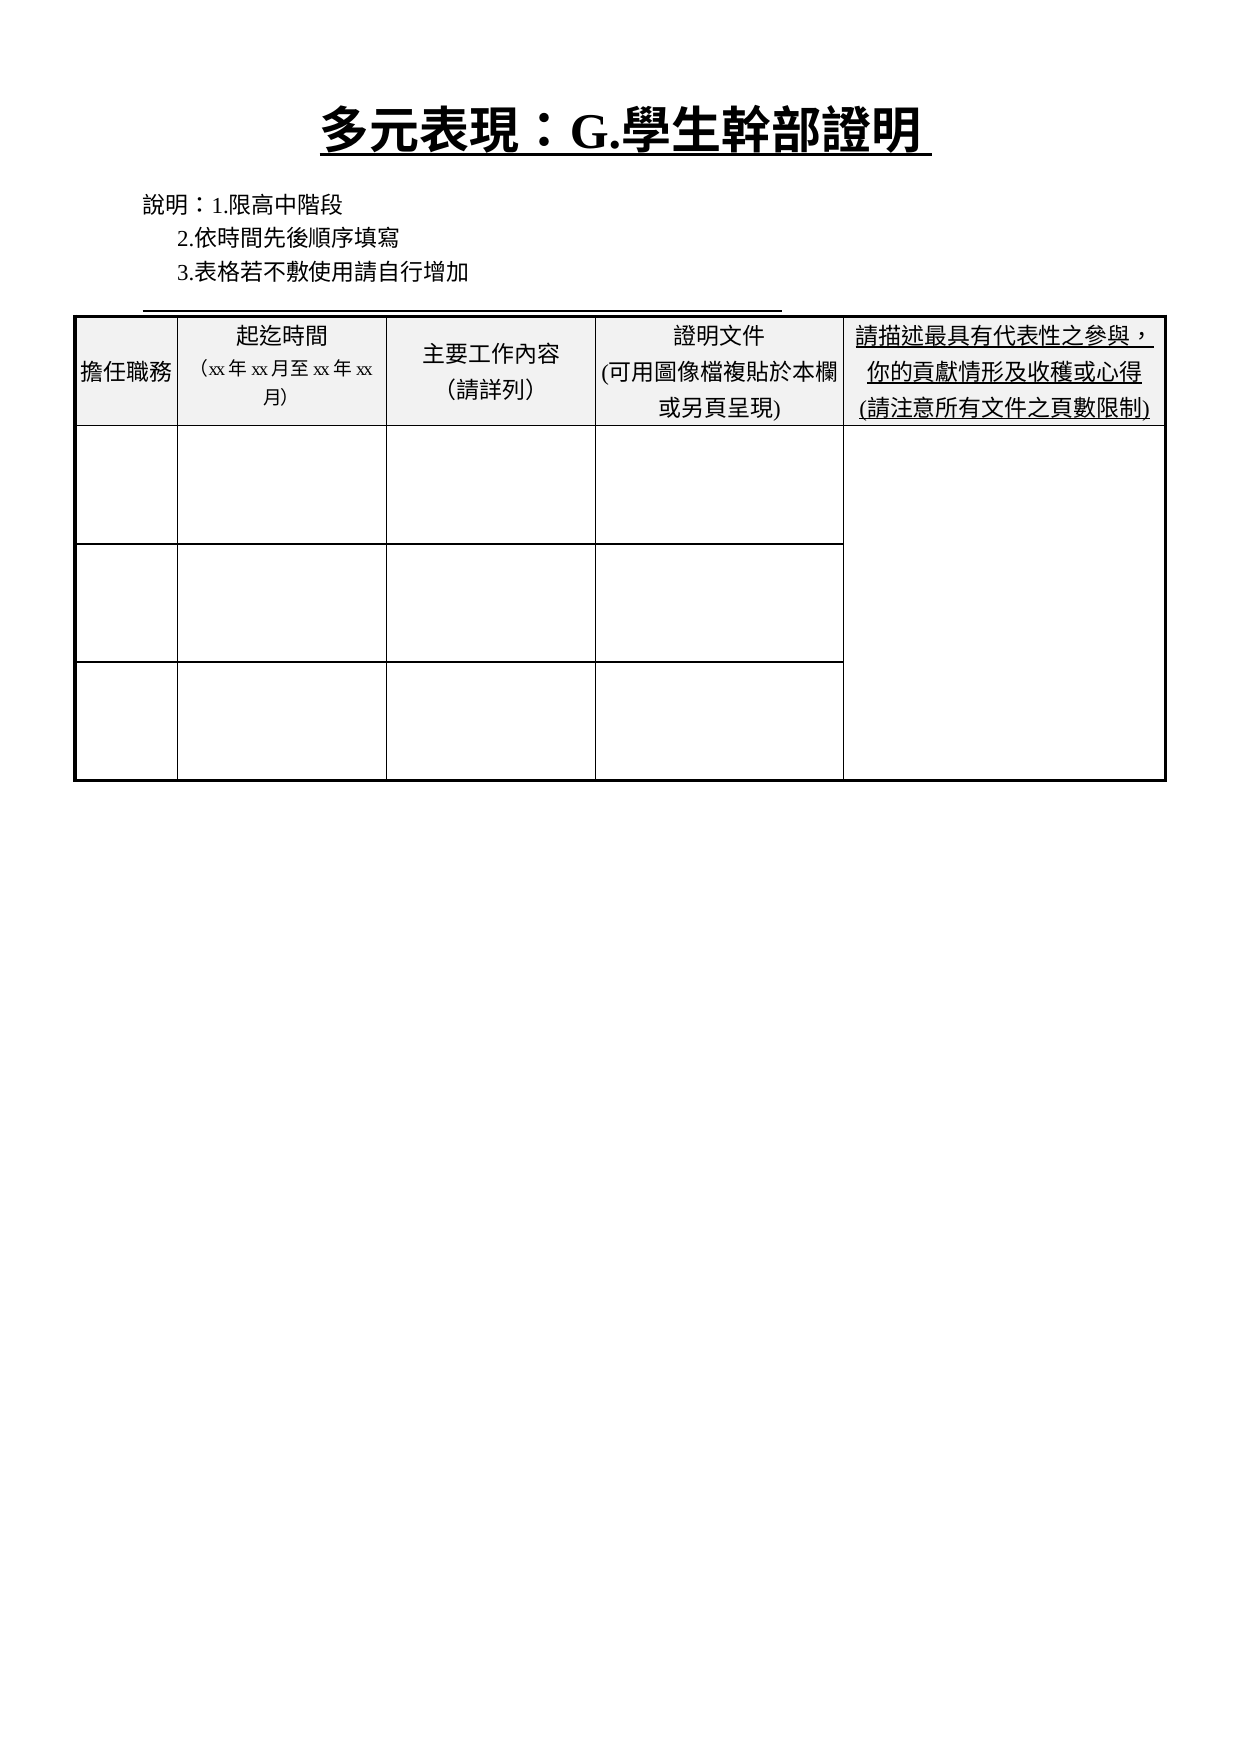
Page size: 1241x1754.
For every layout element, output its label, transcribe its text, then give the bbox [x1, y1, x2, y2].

text 2.依時間先後順序填寫 [143, 220, 1071, 253]
table_cell [387, 663, 595, 779]
table_cell [844, 426, 1164, 779]
table_cell [77, 426, 177, 543]
table_cell [178, 663, 386, 779]
table_cell [387, 426, 595, 543]
table_cell [178, 426, 386, 543]
table_header 擔任職務 [77, 318, 177, 425]
table_header 起迄時間 （xx年xx月 至xx年xx月） [178, 318, 386, 425]
table_header 主要工作內容 （請詳列） [387, 318, 595, 425]
table_cell [77, 663, 177, 779]
table_cell [596, 426, 843, 543]
table_cell [596, 663, 843, 779]
table_cell [596, 545, 843, 661]
table_cell [387, 545, 595, 661]
table_header 請描述最具有代表性之參與，你的貢獻情形及收穫或心得 (請注意所有文件之頁數限制) [844, 318, 1164, 425]
table_cell [77, 545, 177, 661]
text 3.表格若不敷使用請自行增加 [143, 253, 1071, 287]
text 多元表現：G.學生幹部證明 [75, 89, 1165, 164]
table_header 證明文件 (可用圖像檔複貼於本欄或另頁呈現) [596, 318, 843, 425]
text 說明：1.限高中階段 [143, 187, 1071, 220]
table_cell [178, 545, 386, 661]
